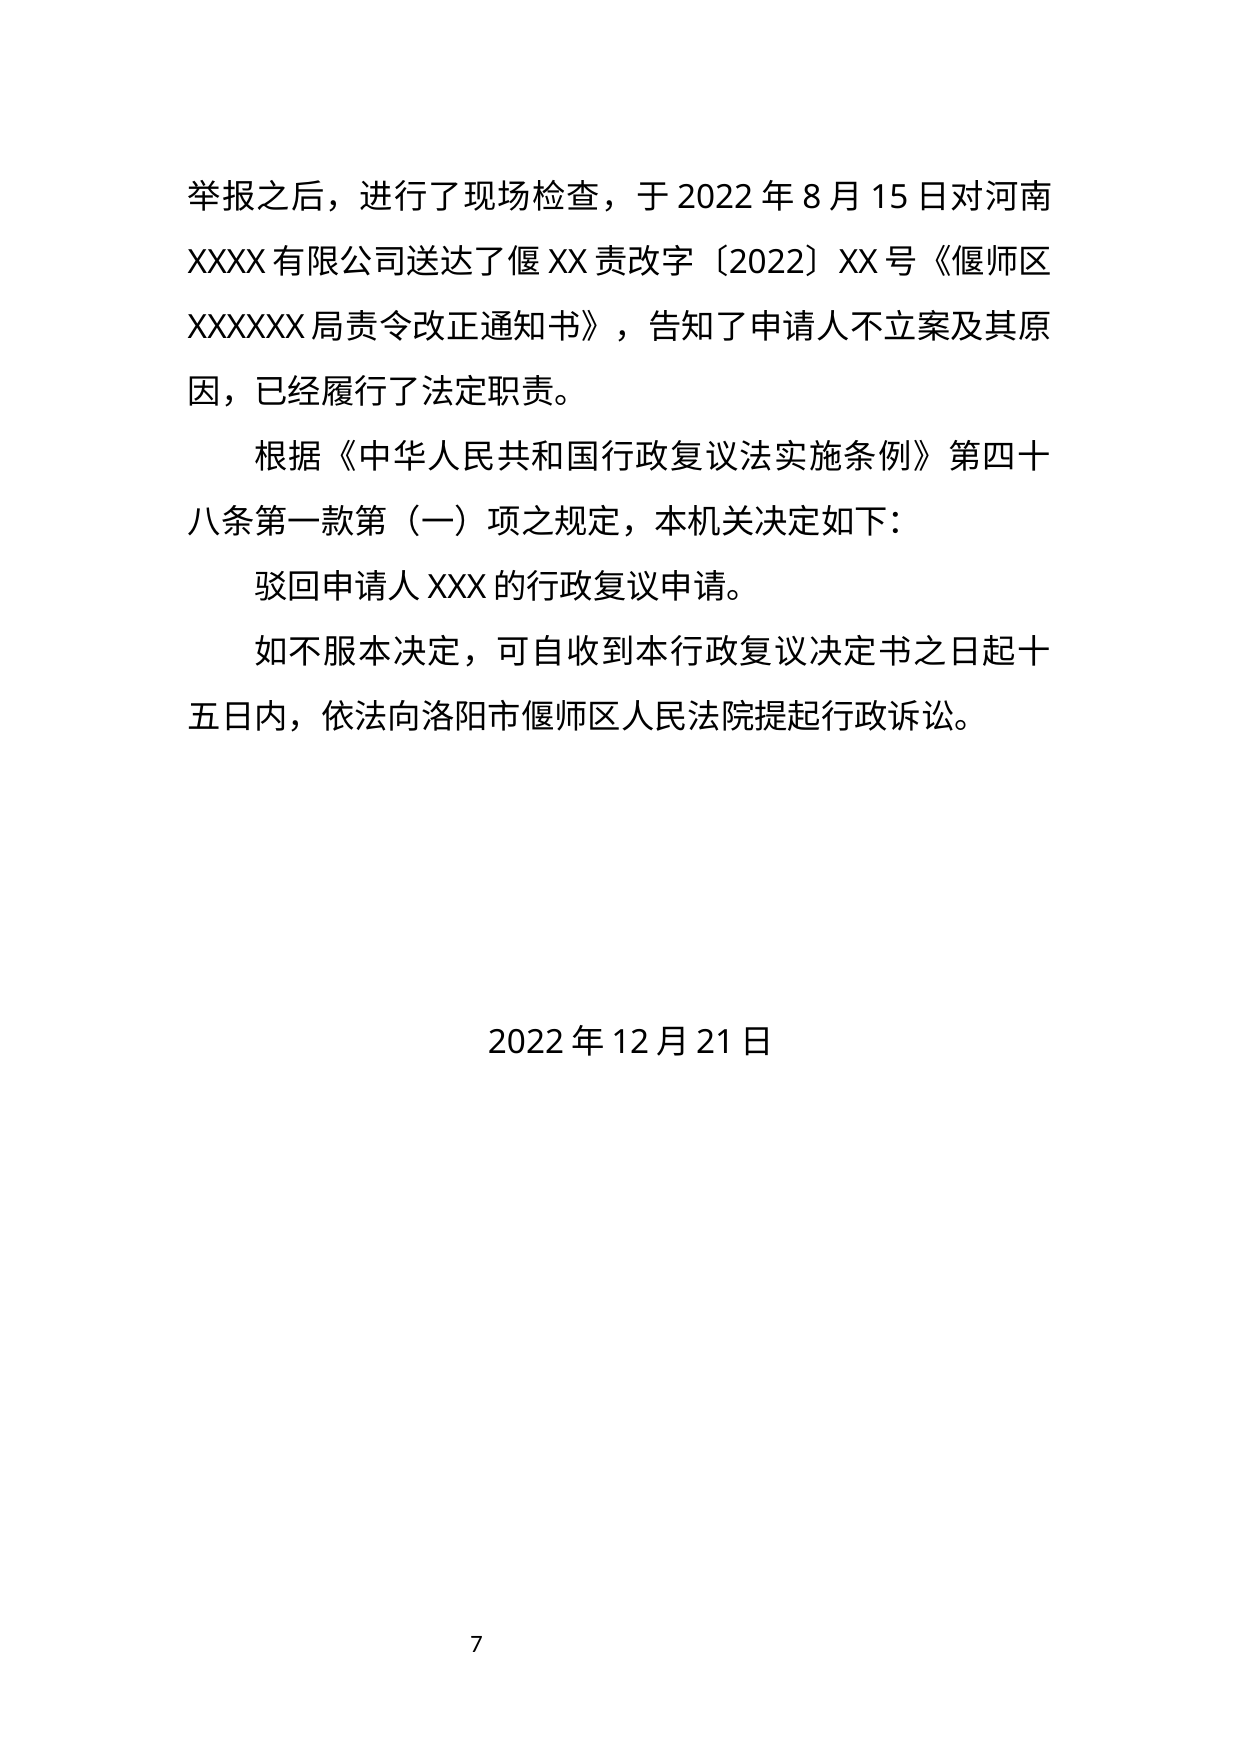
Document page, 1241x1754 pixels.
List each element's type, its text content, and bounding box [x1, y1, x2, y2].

text 2022年12月21日 [187, 1007, 1053, 1072]
text 驳回申请人XXX的行政复议申请。 [187, 552, 1053, 617]
text 如不服本决定，可自收到本行政复议决定书之日起十五日内，依法向洛阳市偃师区人民法院提起行政诉讼。 [187, 617, 1053, 747]
text 根据《中华人民共和国行政复议法实施条例》第四十八条第一款第（一）项之规定，本机关决定如下： [187, 422, 1053, 552]
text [187, 162, 1053, 422]
